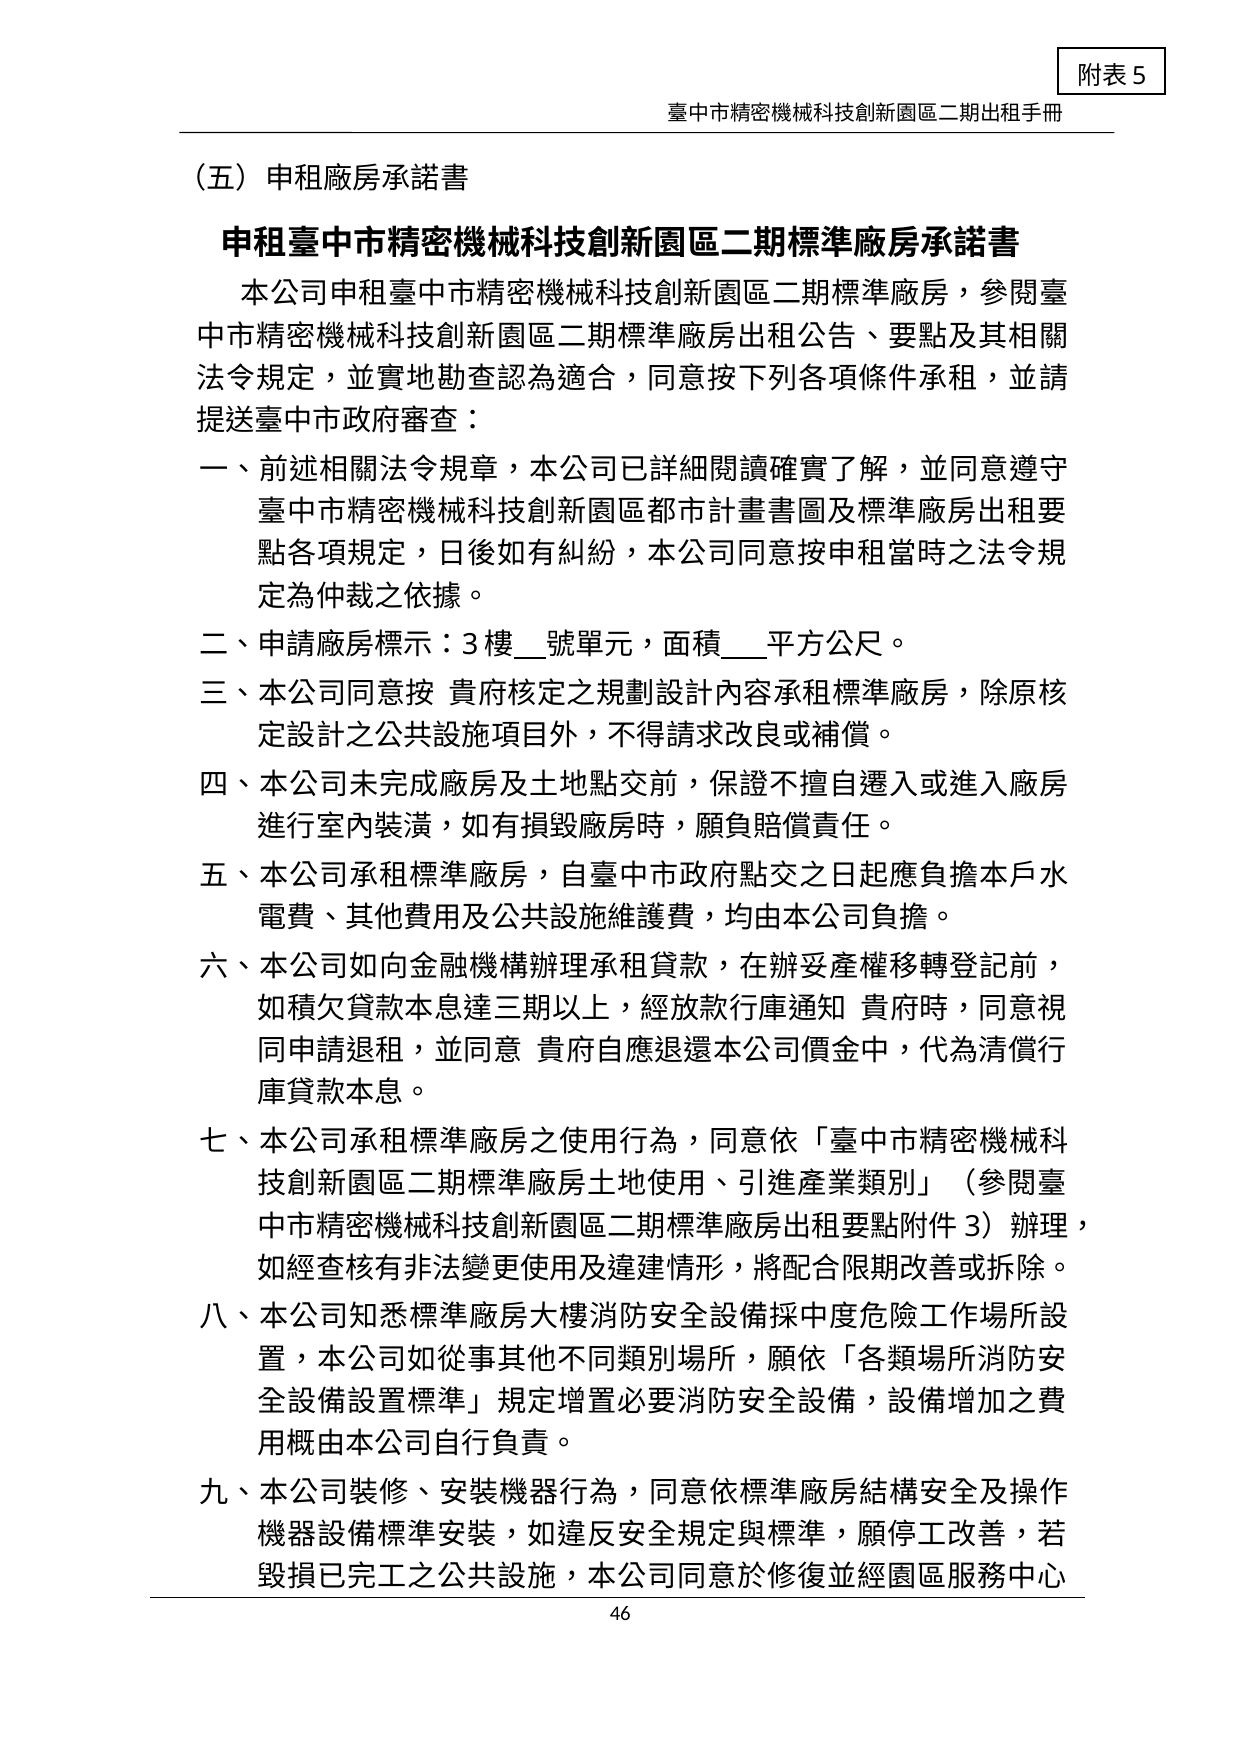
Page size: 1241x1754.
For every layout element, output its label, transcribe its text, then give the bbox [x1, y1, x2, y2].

text 五、本公司承租標準廠房，自臺中市政府點交之日起應負擔本戶水電費、其他費用及公共設施維護費，均由本公司負擔。 [199, 851, 1068, 936]
text 六、本公司如向金融機構辦理承租貸款，在辦妥產權移轉登記前，如積欠貸款本息達三期以上，經放款行庫通知 貴府時，同意視同申請退租，並同意 貴府自應退還本公司價金中，代為清償行庫貸款本息。 [199, 942, 1068, 1111]
text 本公司申租臺中市精密機械科技創新園區二期標準廠房，參閱臺中市精密機械科技創新園區二期標準廠房出租公告、要點及其相關法令規定，並實地勘查認為適合，同意按下列各項條件承租，並請提送臺中市政府審查： [196, 270, 1068, 439]
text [199, 1468, 1068, 1595]
text 三、本公司同意按 貴府核定之規劃設計內容承租標準廠房，除原核定設計之公共設施項目外，不得請求改良或補償。 [199, 669, 1068, 754]
text 七、本公司承租標準廠房之使用行為，同意依「臺中市精密機械科技創新園區二期標準廠房土地使用、引進產業類別」（參閱臺中市精密機械科技創新園區二期標準廠房出租要點附件3）辦理，如經查核有非法變更使用及違建情形，將配合限期改善或拆除。 [199, 1117, 1068, 1287]
text 一、前述相關法令規章，本公司已詳細閱讀確實了解，並同意遵守臺中市精密機械科技創新園區都市計畫書圖及標準廠房出租要點各項規定，日後如有糾紛，本公司同意按申租當時之法令規定為仲裁之依據。 [199, 446, 1068, 615]
text 申租臺中市精密機械科技創新園區二期標準廠房承諾書 [177, 216, 1063, 264]
text 八、本公司知悉標準廠房大樓消防安全設備採中度危險工作場所設置，本公司如從事其他不同類別場所，願依「各類場所消防安全設備設置標準」規定增置必要消防安全設備，設備增加之費用概由本公司自行負責。 [199, 1293, 1068, 1462]
text 二、申請廠房標示：3樓 號單元，面積 平方公尺。 [199, 621, 1068, 663]
text 四、本公司未完成廠房及土地點交前，保證不擅自遷入或進入廠房進行室內裝潢，如有損毀廠房時，願負賠償責任。 [199, 760, 1068, 845]
